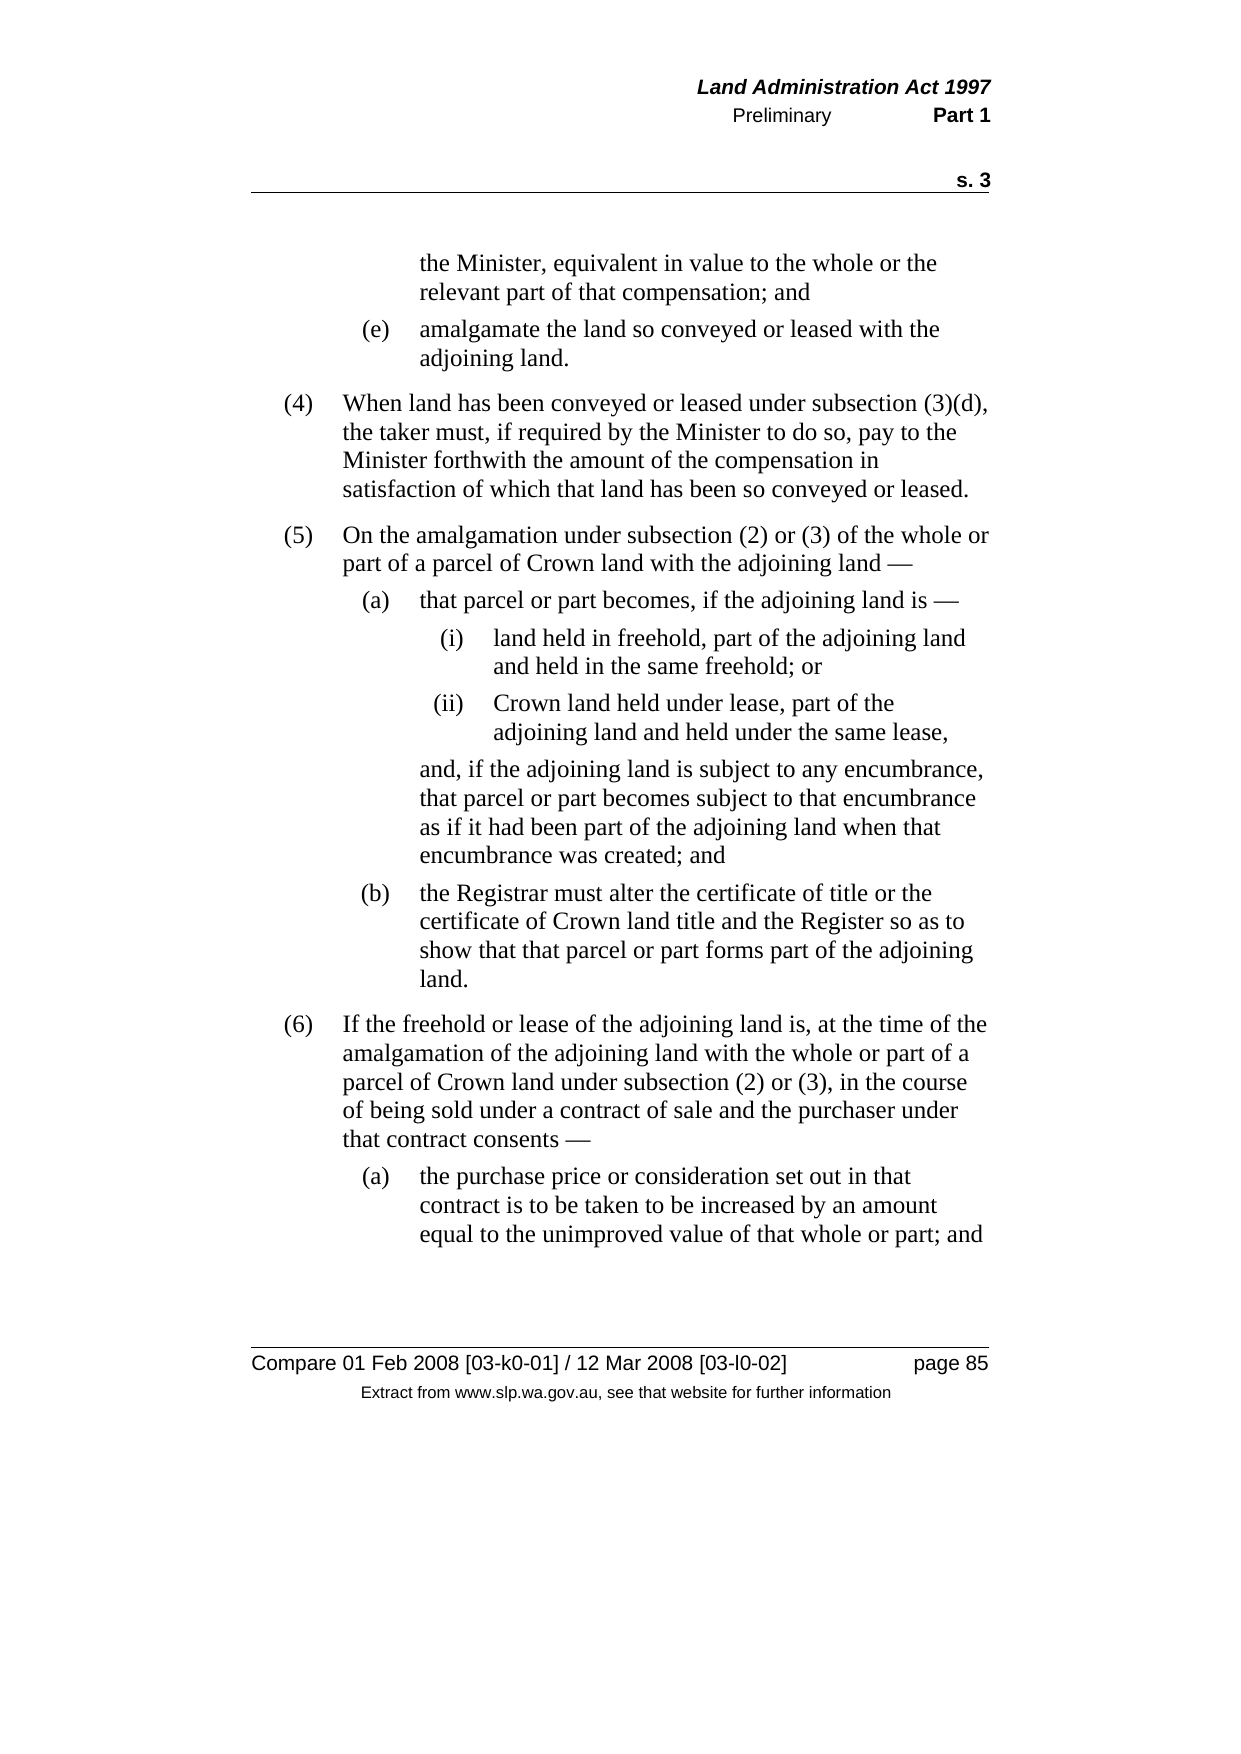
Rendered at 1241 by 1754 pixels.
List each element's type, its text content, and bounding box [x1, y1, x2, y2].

text (a) the purchase price or consideration set out in that contract is to be taken to be increased by an amount equal to the unimproved value of that whole or part; and [251, 1161, 989, 1248]
text (6) If the freehold or lease of the adjoining land is, at the time of the amalgamation of the adjoining land with the whole or part of a parcel of Crown land under subsection (2) or (3), in the course of being sold under a contract of sale and the purchaser under that contract consents — [251, 1009, 989, 1153]
text (b) the Registrar must alter the certificate of title or the certificate of Crown land title and the Register so as to show that that parcel or part forms part of the adjoining land. [251, 878, 989, 993]
text (4) When land has been conveyed or leased under subsection (3)(d), the taker must, if required by the Minister to do so, pay to the Minister forthwith the amount of the compensation in satisfaction of which that land has been so conveyed or leased. [251, 388, 989, 503]
text (e) amalgamate the land so conveyed or leased with the adjoining land. [251, 314, 989, 371]
text (ii) Crown land held under lease, part of the adjoining land and held under the same lease, [251, 688, 989, 746]
text and, if the adjoining land is subject to any encumbrance, that parcel or part becomes subject to that encumbrance as if it had been part of the adjoining land when that encumbrance was created; and [251, 754, 989, 869]
text (i) land held in freehold, part of the adjoining land and held in the same freehold; or [251, 623, 989, 680]
text (a) that parcel or part becomes, if the adjoining land is — [251, 586, 989, 614]
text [251, 248, 989, 306]
text (5) On the amalgamation under subsection (2) or (3) of the whole or part of a parcel of Crown land with the adjoining land — [251, 520, 989, 577]
